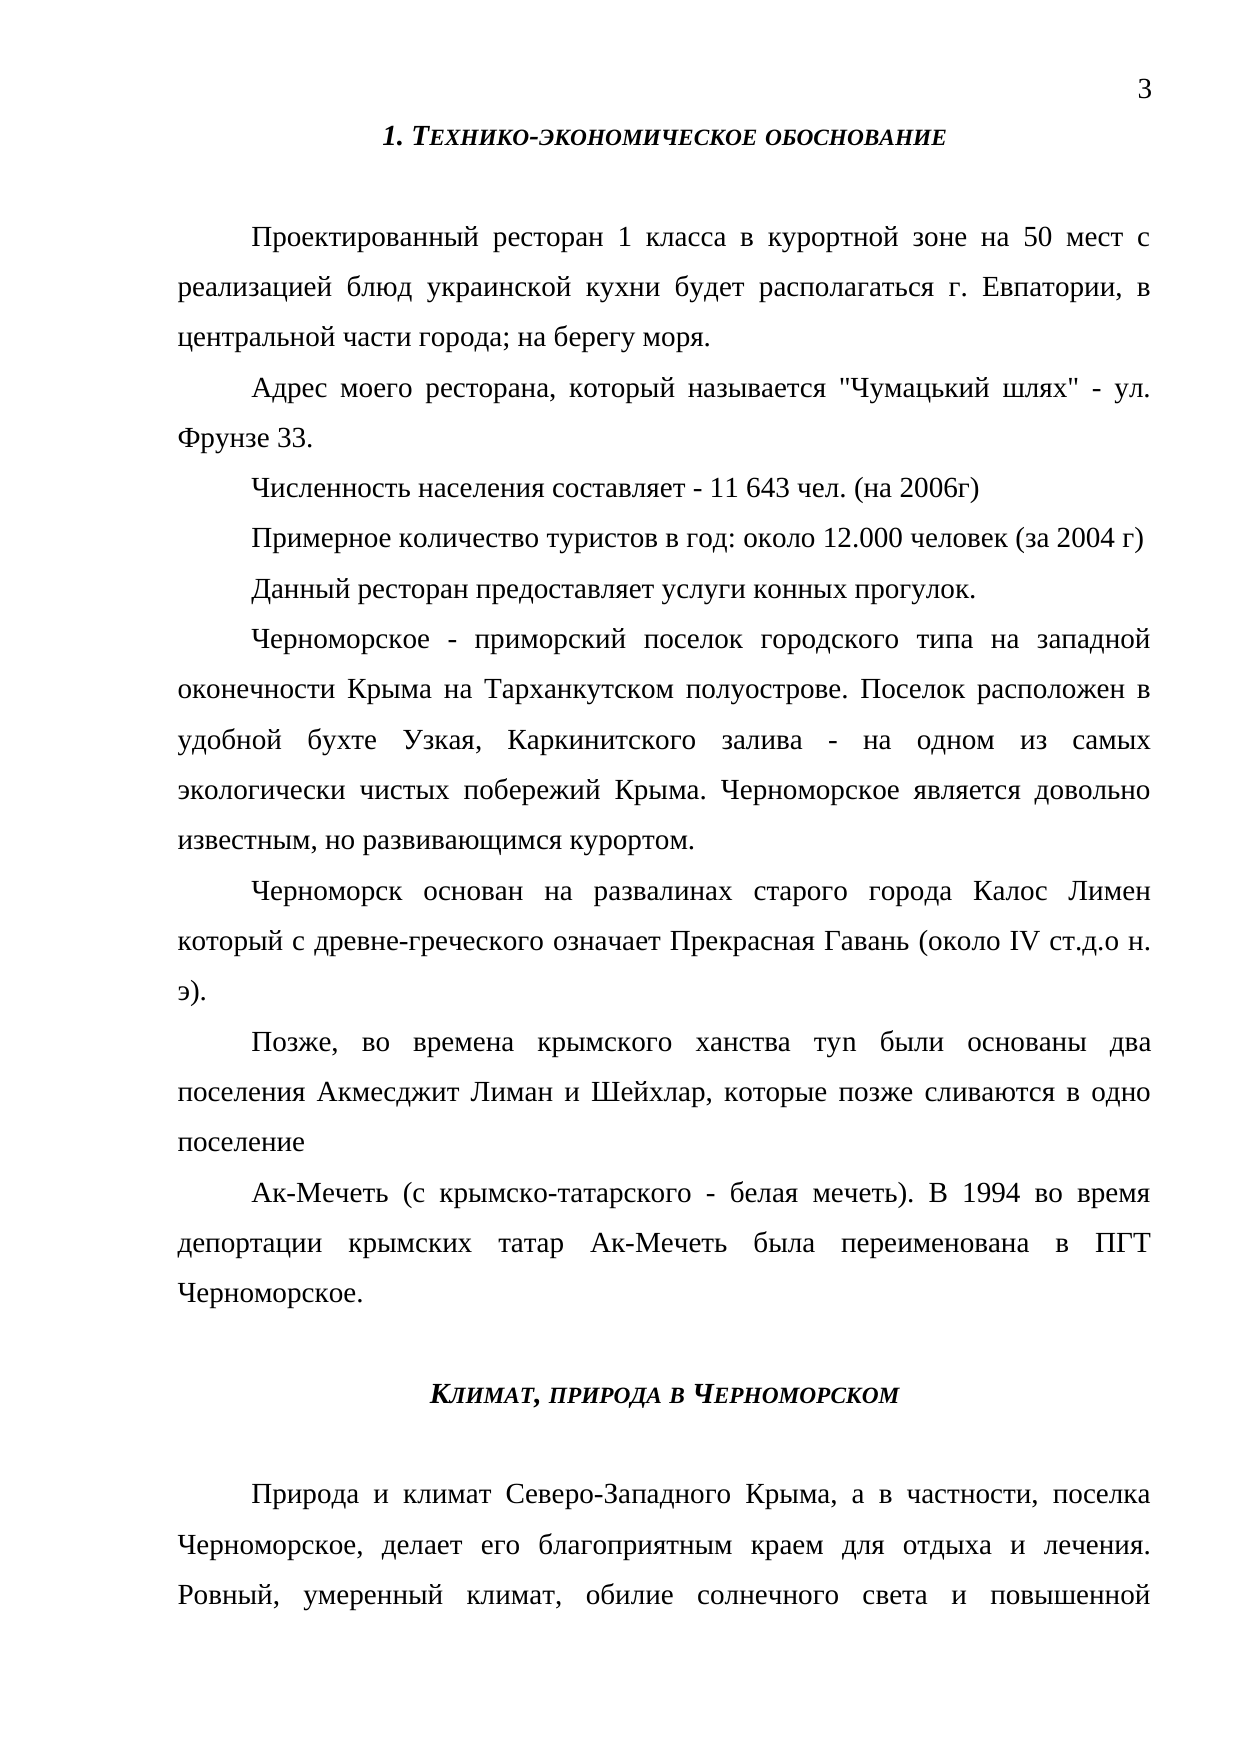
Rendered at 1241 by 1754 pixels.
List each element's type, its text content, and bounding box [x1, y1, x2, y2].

text Черноморское - приморский поселок городского типа на западной оконечности Крыма на Тарханкутском полуострове. Поселок расположен в удобной бухте Узкая, Каркинитского залива - на одном из самых экологически чистых побережий Крыма. Черноморское является довольно известным, но развивающимся курортом. [177, 621, 1152, 856]
text Черноморск основан на развалинах старого города Калос Лимен который с древне-греческого означает Прекрасная Гавань (около ІV ст.д.о н. э). [177, 873, 1152, 1007]
text Ак-Мечеть (с крымско-татарского - белая мечеть). В 1994 во время депортации крымских татар Ак-Мечеть была переименована в ПГТ Черноморское. [177, 1175, 1152, 1309]
subtitle 1. Технико-экономическое обоснование [177, 118, 1152, 152]
text Проектированный ресторан 1 класса в курортной зоне на 50 мест с реализацией блюд украинской кухни будет располагаться г. Евпатории, в центральной части города; на берегу моря. [177, 219, 1152, 353]
subtitle Климат, природа в Черноморском [177, 1376, 1152, 1409]
text Позже, во времена крымского ханства туn были основаны два поселения Акмесджит Лиман и Шейхлар, которые позже сливаются в одно поселение [177, 1024, 1152, 1158]
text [177, 1477, 1152, 1611]
text Примерное количество туристов в год: около 12.000 человек (за 2004 г) [177, 521, 1152, 554]
text Численность населения составляет - 11 643 чел. (на 2006г) [177, 470, 1152, 504]
text Адрес моего ресторана, который называется "Чумацький шлях" - ул. Фрунзе 33. [177, 370, 1152, 453]
text Данный ресторан предоставляет услуги конных прогулок. [177, 571, 1152, 604]
